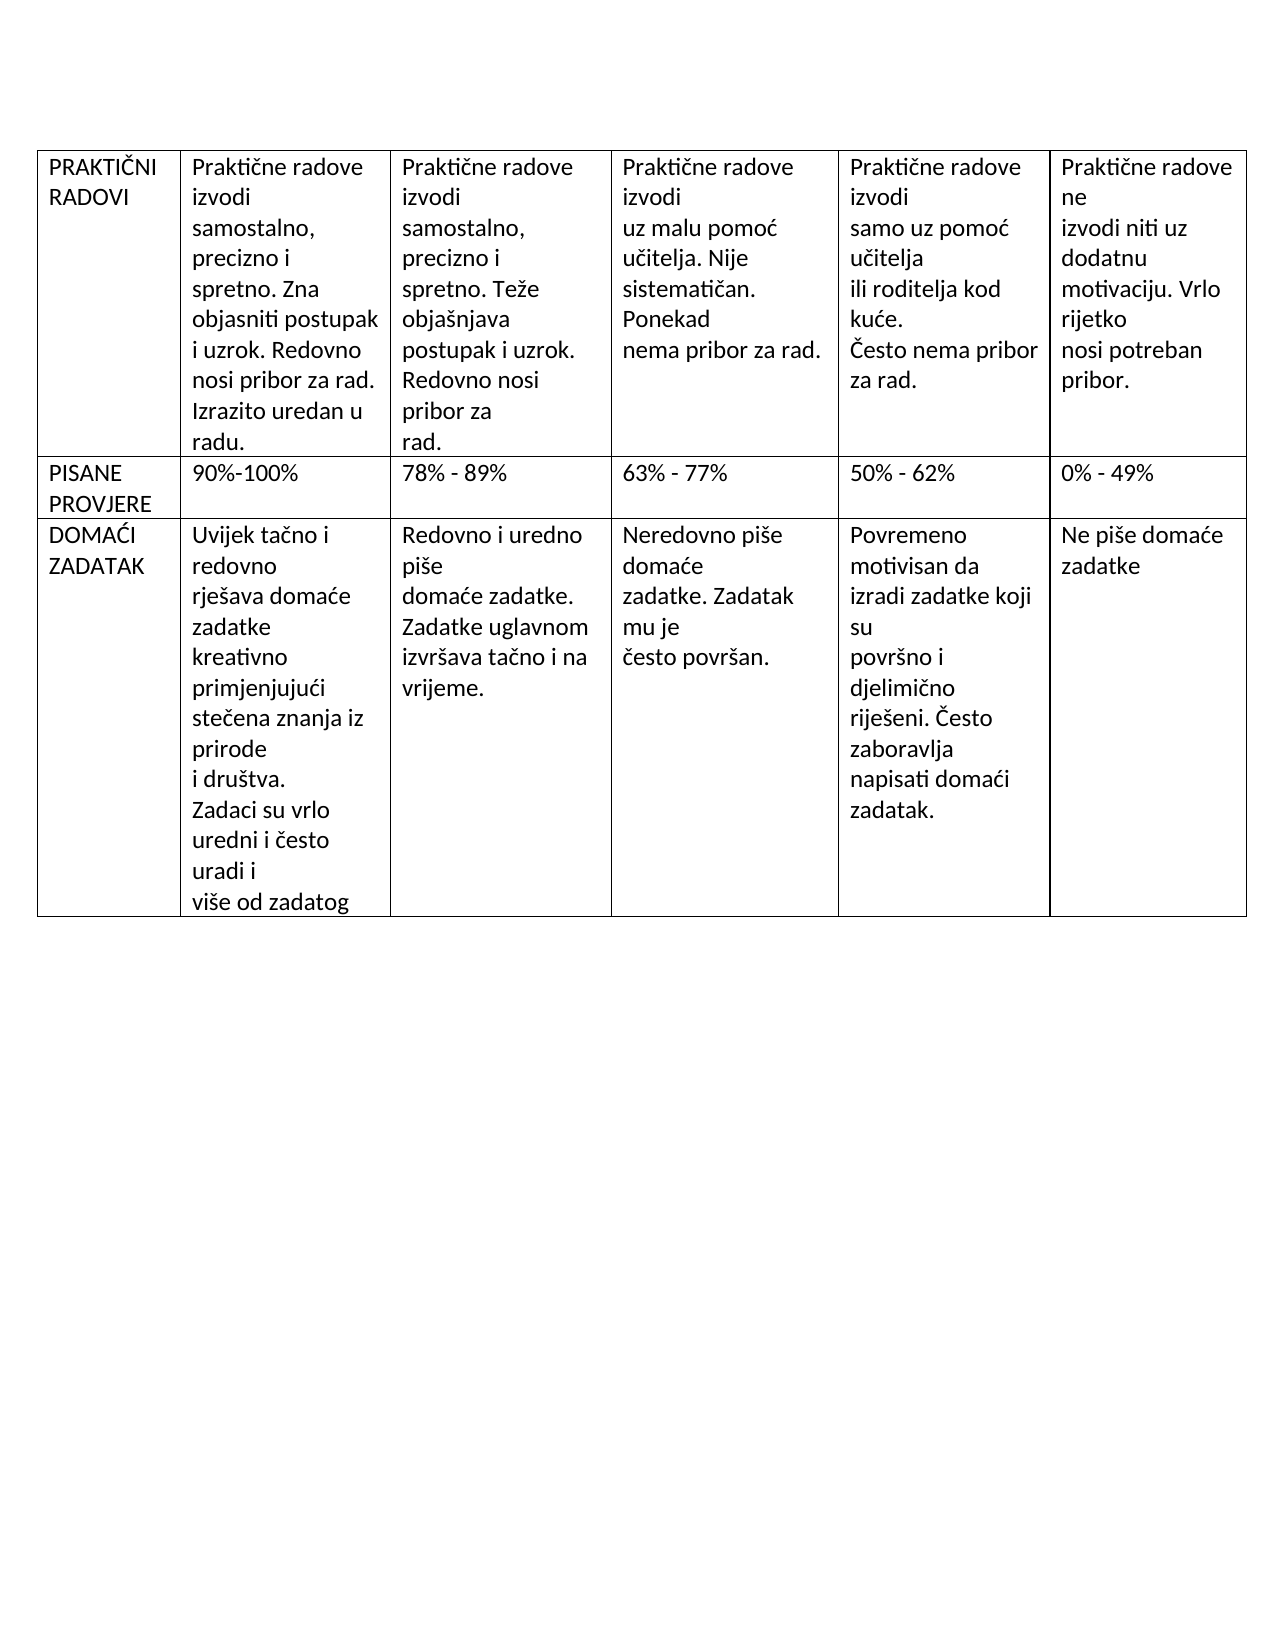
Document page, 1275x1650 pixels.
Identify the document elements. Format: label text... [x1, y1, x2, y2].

table_cell Redovno i uredno piše domaće zadatke. Zadatke uglavnom izvršava tačno i na vrijeme. [391, 519, 611, 916]
table_cell Praktične radove ne izvodi niti uz dodatnu motivaciju. Vrlo rijetko nosi potreban pribor. [1051, 151, 1246, 456]
table_cell Praktične radove izvodi samo uz pomoć učitelja ili roditelja kod kuće. Često nema pribor za rad. [839, 151, 1049, 456]
table_cell PRAKTIČNI RADOVI [38, 151, 180, 456]
table_cell Neredovno piše domaće zadatke. Zadatak mu je često površan. [612, 519, 838, 916]
table_cell 0% - 49% [1051, 457, 1246, 518]
table_cell PISANE PROVJERE [38, 457, 180, 518]
table_cell 90%-100% [181, 457, 390, 518]
table_cell 63% - 77% [612, 457, 838, 518]
table_cell Uvijek tačno i redovno rješava domaće zadatke kreativno primjenjujući stečena znanja iz prirode i društva. Zadaci su vrlo uredni i često uradi i više od zadatog [181, 519, 390, 916]
table_cell Praktične radove izvodi uz malu pomoć učitelja. Nije sistematičan. Ponekad nema pribor za rad. [612, 151, 838, 456]
table_cell DOMAĆI ZADATAK [38, 519, 180, 916]
table_cell 50% - 62% [839, 457, 1049, 518]
table_cell 78% - 89% [391, 457, 611, 518]
table_cell Praktične radove izvodi samostalno, precizno i spretno. Zna objasniti postupak i uzrok. Redovno nosi pribor za rad. Izrazito uredan u radu. [181, 151, 390, 456]
table_cell Povremeno motivisan da izradi zadatke koji su površno i djelimično riješeni. Često zaboravlja napisati domaći zadatak. [839, 519, 1049, 916]
table_cell Ne piše domaće zadatke [1051, 519, 1246, 916]
table_cell Praktične radove izvodi samostalno, precizno i spretno. Teže objašnjava postupak i uzrok. Redovno nosi pribor za rad. [391, 151, 611, 456]
